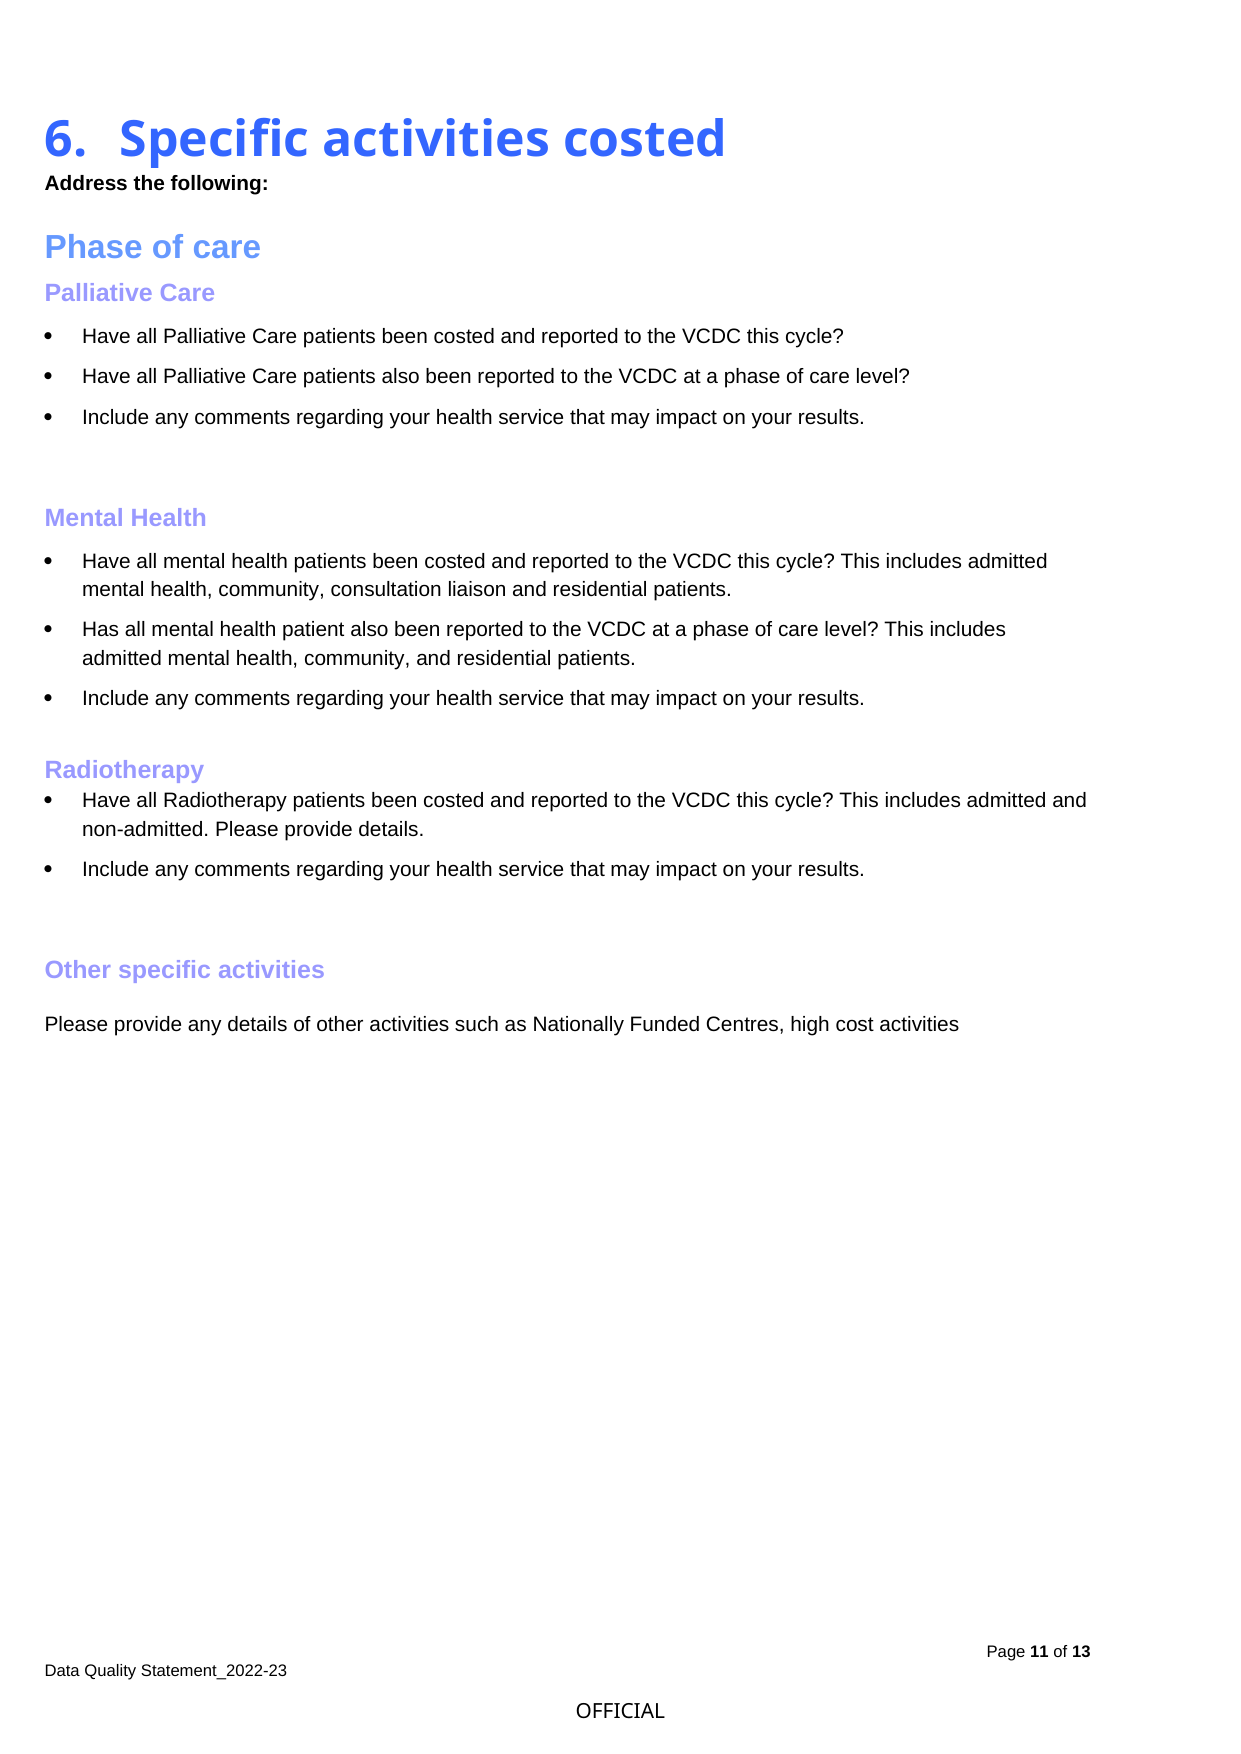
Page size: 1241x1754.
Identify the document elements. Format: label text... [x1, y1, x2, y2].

list Have all Palliative Care patients also been reported to the VCDC at a phase of care level? [44, 360, 1090, 388]
subtitle Mental Health [44, 503, 1090, 532]
list Have all Radiotherapy patients been costed and reported to the VCDC this cycle? This includes admitted and non-admitted. Please provide details. [44, 784, 1090, 841]
list Have all mental health patients been costed and reported to the VCDC this cycle? This includes admitted mental health, community, consultation liaison and residential patients. [44, 544, 1090, 601]
subtitle Radiotherapy [44, 756, 1090, 784]
subtitle Other specific activities [44, 955, 1090, 984]
list Have all Palliative Care patients been costed and reported to the VCDC this cycle? [44, 320, 1090, 348]
subtitle Specific activities costed [44, 102, 1090, 171]
text Address the following: [44, 171, 1090, 194]
list Has all mental health patient also been reported to the VCDC at a phase of care level? This includes admitted mental health, community, and residential patients. [44, 613, 1090, 669]
subtitle Phase of care [44, 227, 1090, 266]
list Include any comments regarding your health service that may impact on your results. [44, 682, 1090, 710]
list Include any comments regarding your health service that may impact on your results. [44, 853, 1090, 881]
list Include any comments regarding your health service that may impact on your results. [44, 401, 1090, 429]
text Please provide any details of other activities such as Nationally Funded Centres, high cost activities [44, 1008, 1090, 1036]
subtitle Palliative Care [44, 278, 1090, 307]
